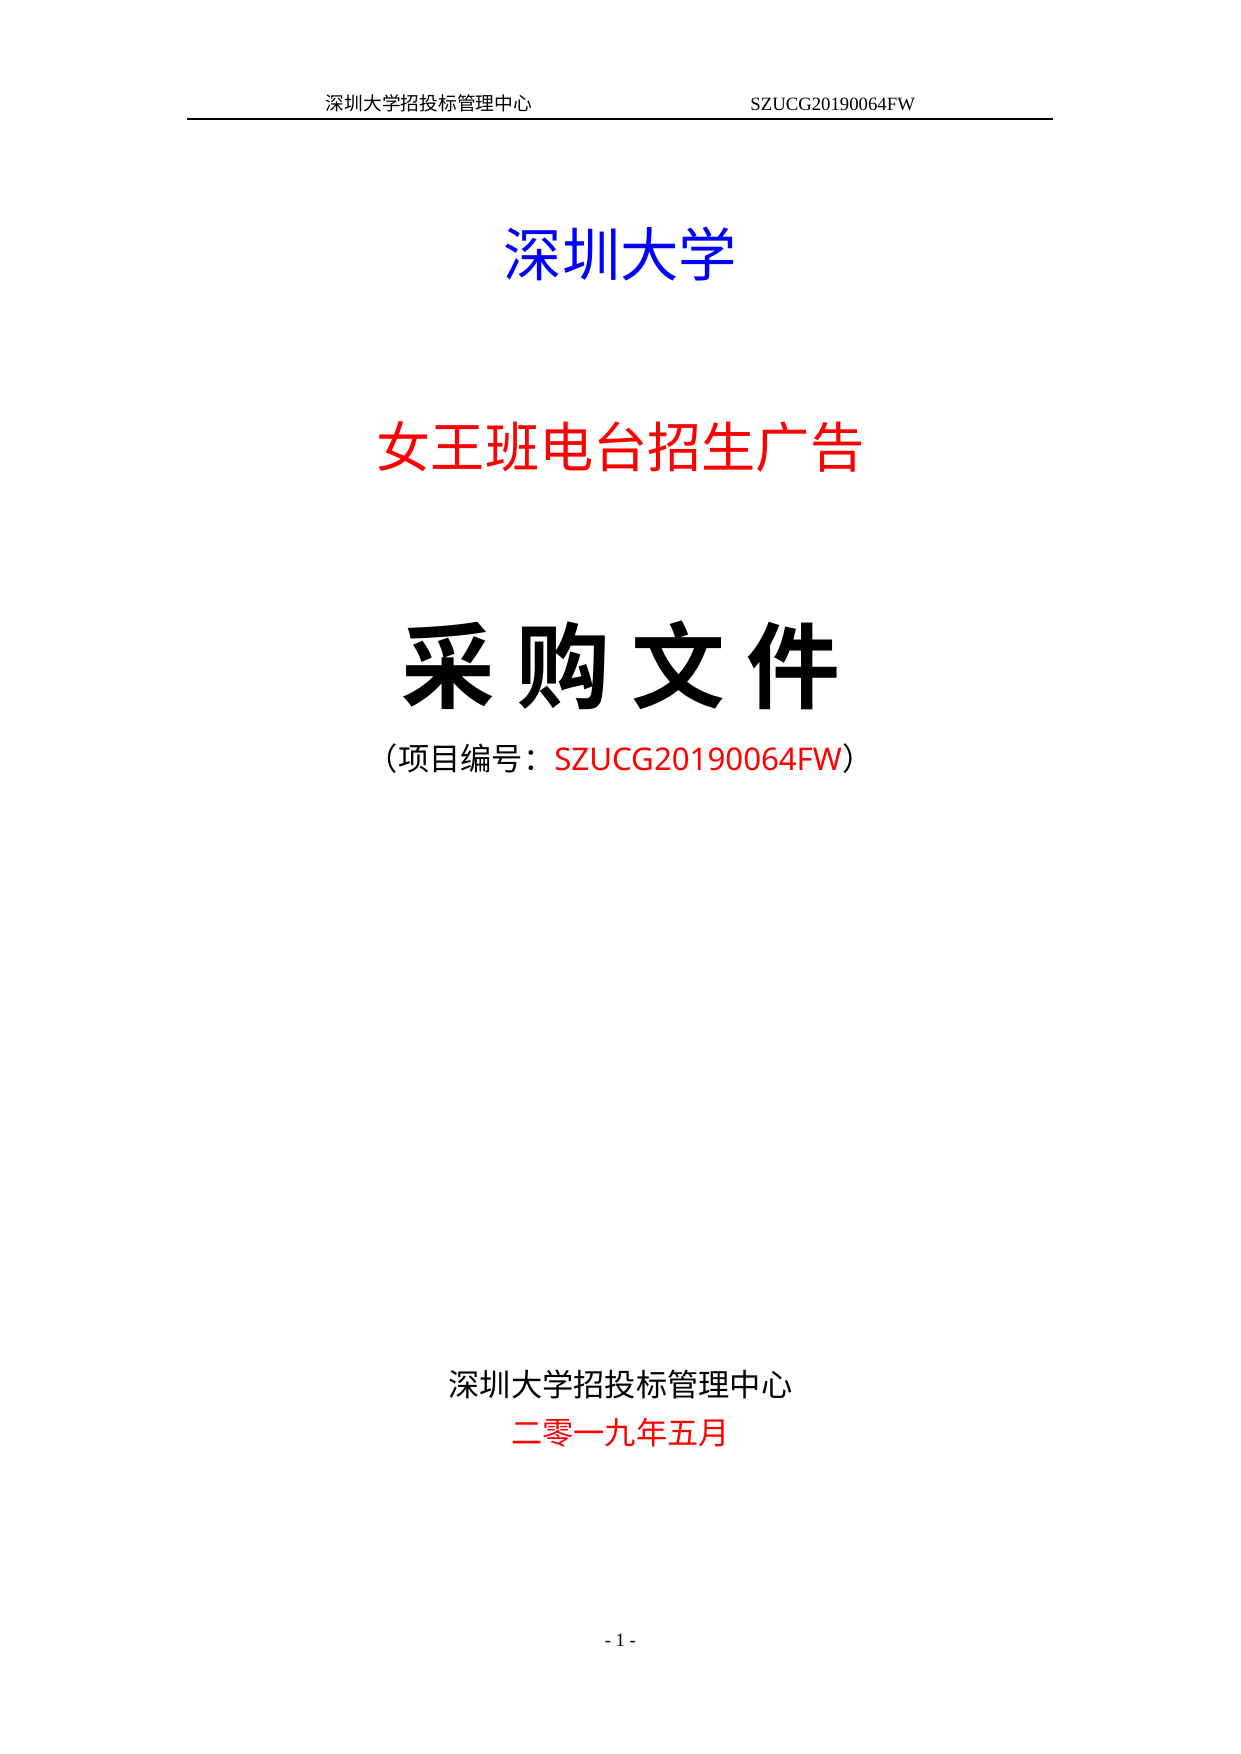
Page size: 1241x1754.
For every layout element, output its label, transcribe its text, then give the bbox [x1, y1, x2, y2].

text 深圳大学招投标管理中心 [187, 1358, 1053, 1406]
text 二零一九年五月 [187, 1406, 1053, 1454]
text 采 购 文 件 [187, 588, 1053, 733]
text （项目编号：SZUCG20190064FW） [187, 733, 1053, 781]
text 女王班电台招生广告 [187, 396, 1053, 492]
text 深圳大学 [187, 203, 1053, 299]
